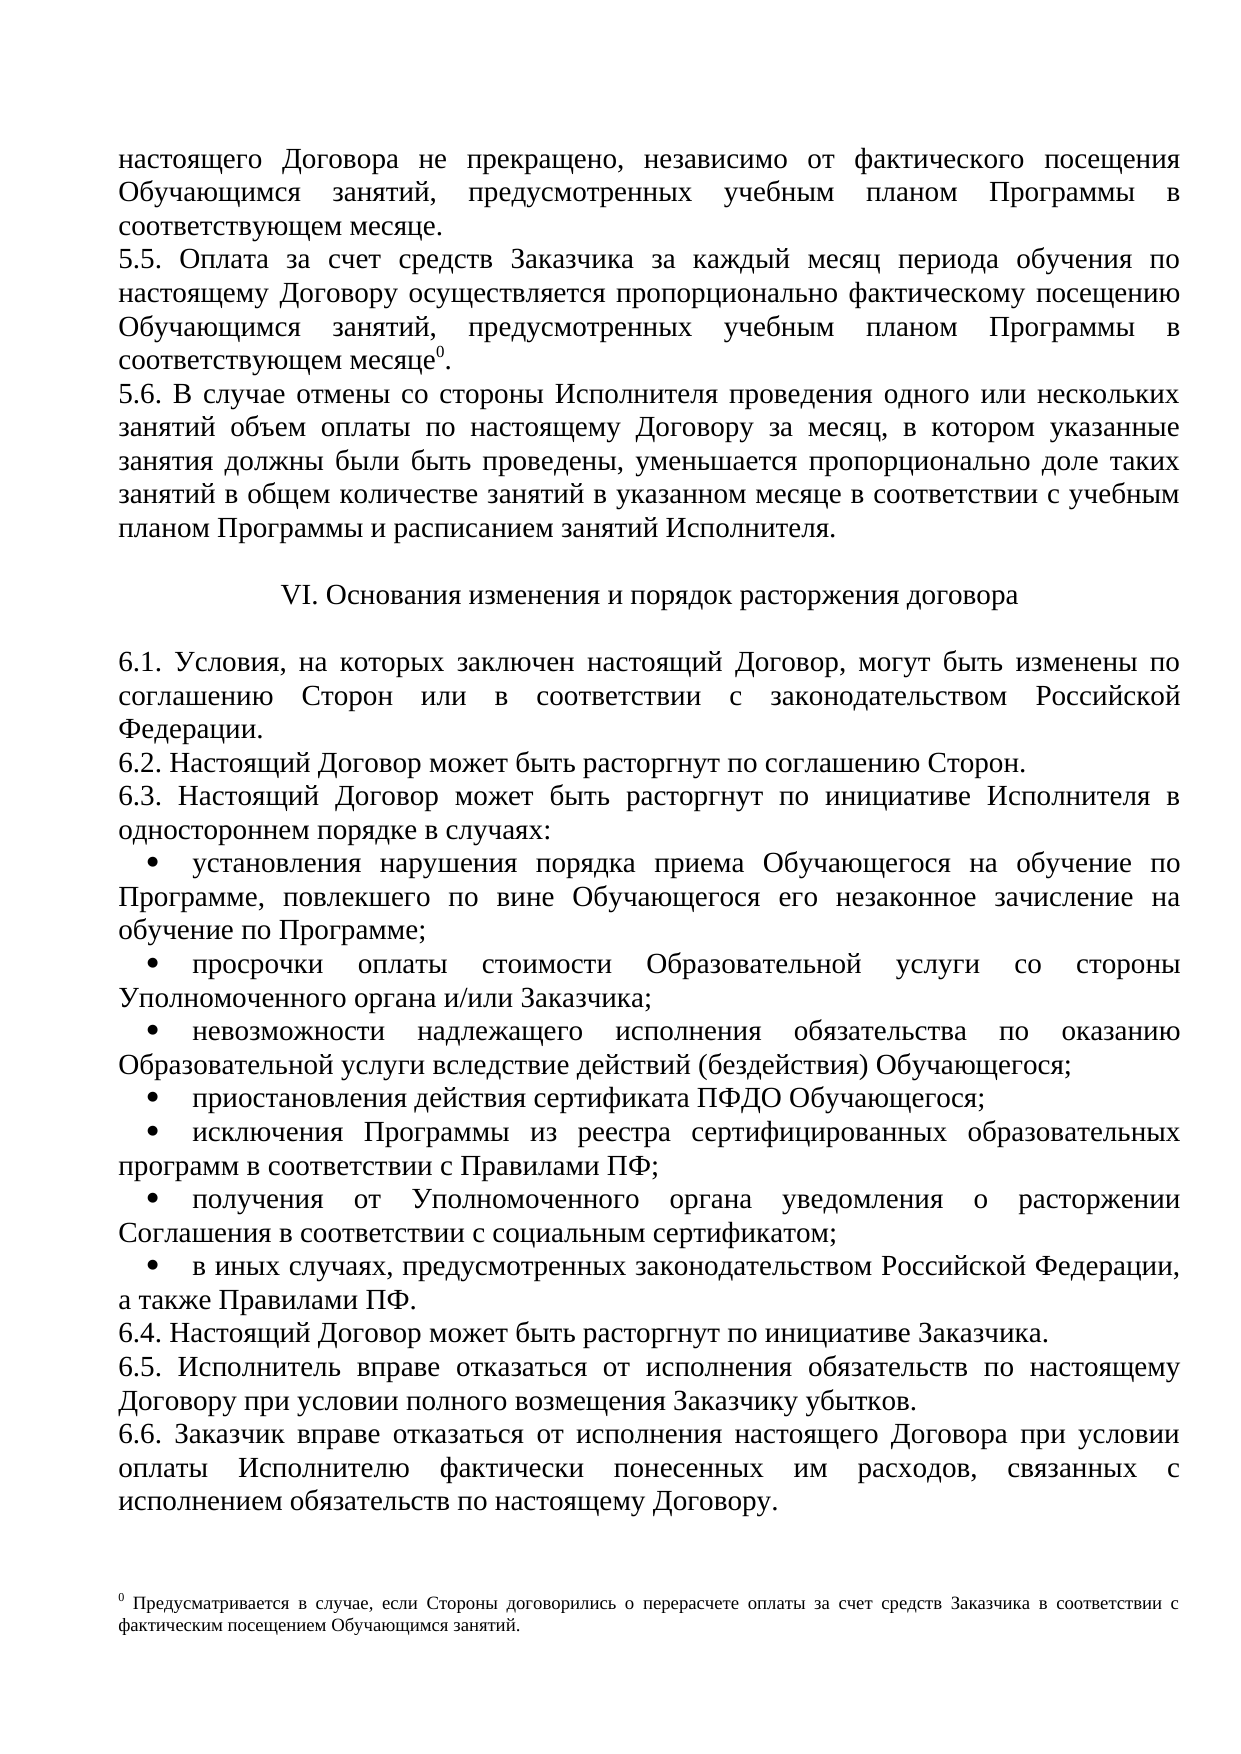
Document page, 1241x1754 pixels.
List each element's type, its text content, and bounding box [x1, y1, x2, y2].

list невозможности надлежащего исполнения обязательства по оказанию Образовательной услуги вследствие действий (бездействия) Обучающегося; [118, 1013, 1181, 1080]
text 6.3. Настоящий Договор может быть расторгнут по инициативе Исполнителя в одностороннем порядке в случаях: [118, 778, 1181, 845]
list исключения Программы из реестра сертифицированных образовательных программ в соответствии с Правилами ПФ; [118, 1114, 1181, 1181]
list просрочки оплаты стоимости Образовательной услуги со стороны Уполномоченного органа и/или Заказчика; [118, 946, 1181, 1013]
list получения от Уполномоченного органа уведомления о расторжении Соглашения в соответствии с социальным сертификатом; [118, 1181, 1181, 1248]
text 6.4. Настоящий Договор может быть расторгнут по инициативе Заказчика. [118, 1316, 1181, 1349]
text 6.2. Настоящий Договор может быть расторгнут по соглашению Сторон. [118, 745, 1181, 778]
list приостановления действия сертификата ПФДО Обучающегося; [118, 1080, 1181, 1114]
text 6.1. Условия, на которых заключен настоящий Договор, могут быть изменены по соглашению Сторон или в соответствии с законодательством Российской Федерации. [118, 644, 1181, 745]
list в иных случаях, предусмотренных законодательством Российской Федерации, а также Правилами ПФ. [118, 1248, 1181, 1316]
list установления нарушения порядка приема Обучающегося на обучение по Программе, повлекшего по вине Обучающегося его незаконное зачисление на обучение по Программе; [118, 845, 1181, 946]
text 5.5. Оплата за счет средств Заказчика за каждый месяц периода обучения по настоящему Договору осуществляется пропорционально фактическому посещению Обучающимся занятий, предусмотренных учебным планом Программы в соответствующем месяце. [118, 242, 1181, 376]
text 5.6. В случае отмены со стороны Исполнителя проведения одного или нескольких занятий объем оплаты по настоящему Договору за месяц, в котором указанные занятия должны были быть проведены, уменьшается пропорционально доле таких занятий в общем количестве занятий в указанном месяце в соответствии с учебным планом Программы и расписанием занятий Исполнителя. [118, 376, 1181, 543]
text 6.6. Заказчик вправе отказаться от исполнения настоящего Договора при условии оплаты Исполнителю фактически понесенных им расходов, связанных с исполнением обязательств по настоящему Договору. [118, 1416, 1181, 1517]
text 6.5. Исполнитель вправе отказаться от исполнения обязательств по настоящему Договору при условии полного возмещения Заказчику убытков. [118, 1349, 1181, 1416]
text VI. Основания изменения и порядок расторжения договора [118, 577, 1181, 611]
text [118, 141, 1181, 242]
